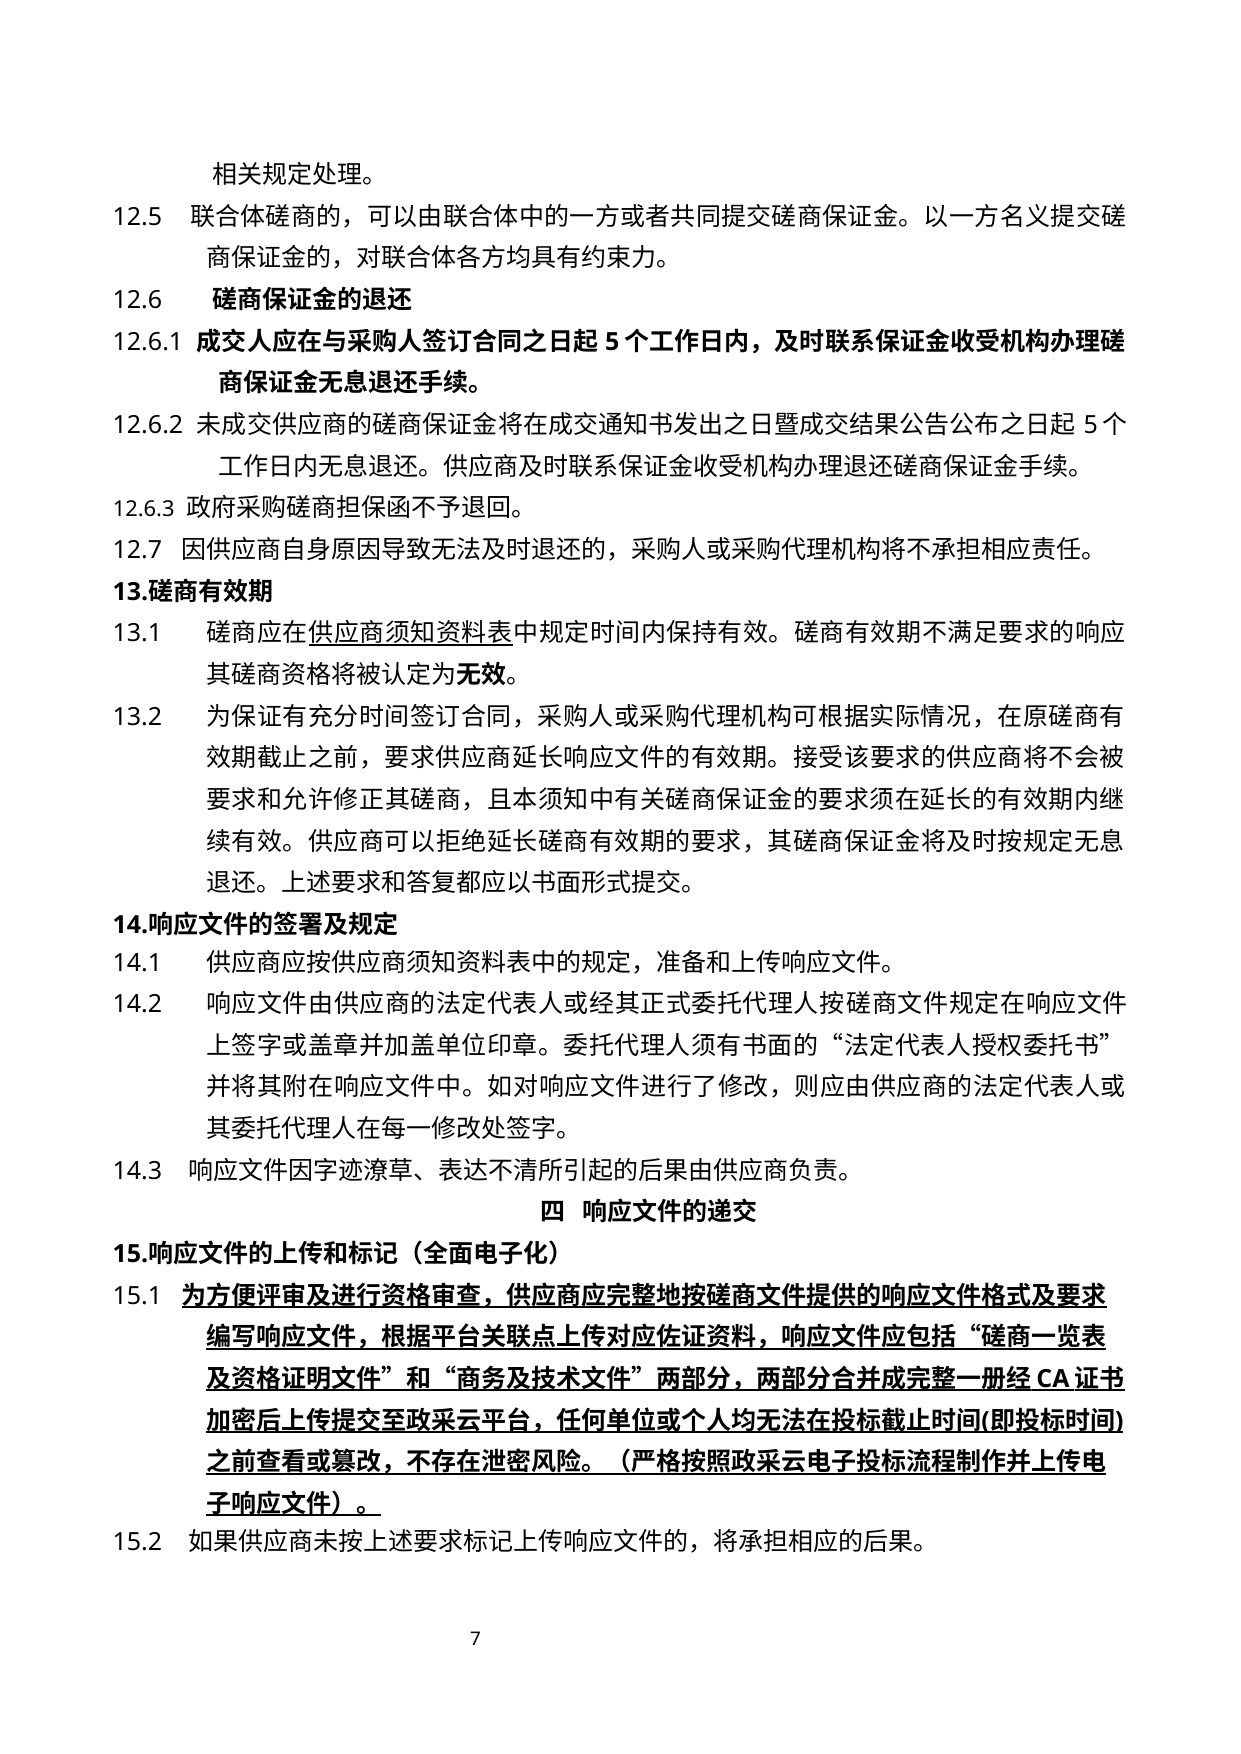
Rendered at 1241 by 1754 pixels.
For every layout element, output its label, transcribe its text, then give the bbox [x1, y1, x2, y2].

text 14.3 响应文件因字迹潦草、表达不清所引起的后果由供应商负责。 [112, 1146, 1128, 1187]
subtitle 四 响应文件的递交 [169, 1187, 1128, 1229]
subtitle 15.响应文件的上传和标记（全面电子化） [112, 1229, 1128, 1271]
text 14.2 响应文件由供应商的法定代表人或经其正式委托代理人按磋商文件规定在响应文件上签字或盖章并加盖单位印章。委托代理人须有书面的“法定代表人授权委托书”，并将其附在响应文件中。如对响应文件进行了修改，则应由供应商的法定代表人或其委托代理人在每一修改处签字。 [112, 979, 1128, 1146]
text 15.1 为方便评审及进行资格审查，供应商应完整地按磋商文件提供的响应文件格式及要求编写响应文件，根据平台关联点上传对应佐证资料，响应文件应包括“磋商一览表及资格证明文件”和“商务及技术文件”两部分，两部分合并成完整一册经CA证书加密后上传提交至政采云平台，任何单位或个人均无法在投标截止时间(即投标时间)之前查看或篡改，不存在泄密风险。（严格按照政采云电子投标流程制作并上传电子响应文件）。 [112, 1271, 1128, 1521]
text 12.6.3 政府采购磋商担保函不予退回。 [113, 483, 1128, 525]
text 12.6.2 未成交供应商的磋商保证金将在成交通知书发出之日暨成交结果公告公布之日起5个工作日内无息退还。供应商及时联系保证金收受机构办理退还磋商保证金手续。 [112, 400, 1128, 483]
subtitle 14.响应文件的签署及规定 [112, 900, 1128, 942]
text 12.6 磋商保证金的退还 [112, 275, 1128, 317]
subtitle 13.磋商有效期 [112, 567, 1128, 608]
text 12.5 联合体磋商的，可以由联合体中的一方或者共同提交磋商保证金。以一方名义提交磋商保证金的，对联合体各方均具有约束力。 [112, 192, 1128, 275]
text 13.2 为保证有充分时间签订合同，采购人或采购代理机构可根据实际情况，在原磋商有效期截止之前，要求供应商延长响应文件的有效期。接受该要求的供应商将不会被要求和允许修正其磋商，且本须知中有关磋商保证金的要求须在延长的有效期内继续有效。供应商可以拒绝延长磋商有效期的要求，其磋商保证金将及时按规定无息退还。上述要求和答复都应以书面形式提交。 [112, 692, 1128, 900]
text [112, 150, 1128, 192]
text 12.6.1 成交人应在与采购人签订合同之日起5个工作日内，及时联系保证金收受机构办理磋商保证金无息退还手续。 [112, 317, 1128, 400]
text 15.2 如果供应商未按上述要求标记上传响应文件的，将承担相应的后果。 [112, 1521, 1128, 1558]
text 13.1 磋商应在供应商须知资料表中规定时间内保持有效。磋商有效期不满足要求的响应，其磋商资格将被认定为无效。 [112, 608, 1128, 692]
text 12.7 因供应商自身原因导致无法及时退还的，采购人或采购代理机构将不承担相应责任。 [112, 525, 1128, 567]
text 14.1 供应商应按供应商须知资料表中的规定，准备和上传响应文件。 [112, 942, 1128, 979]
